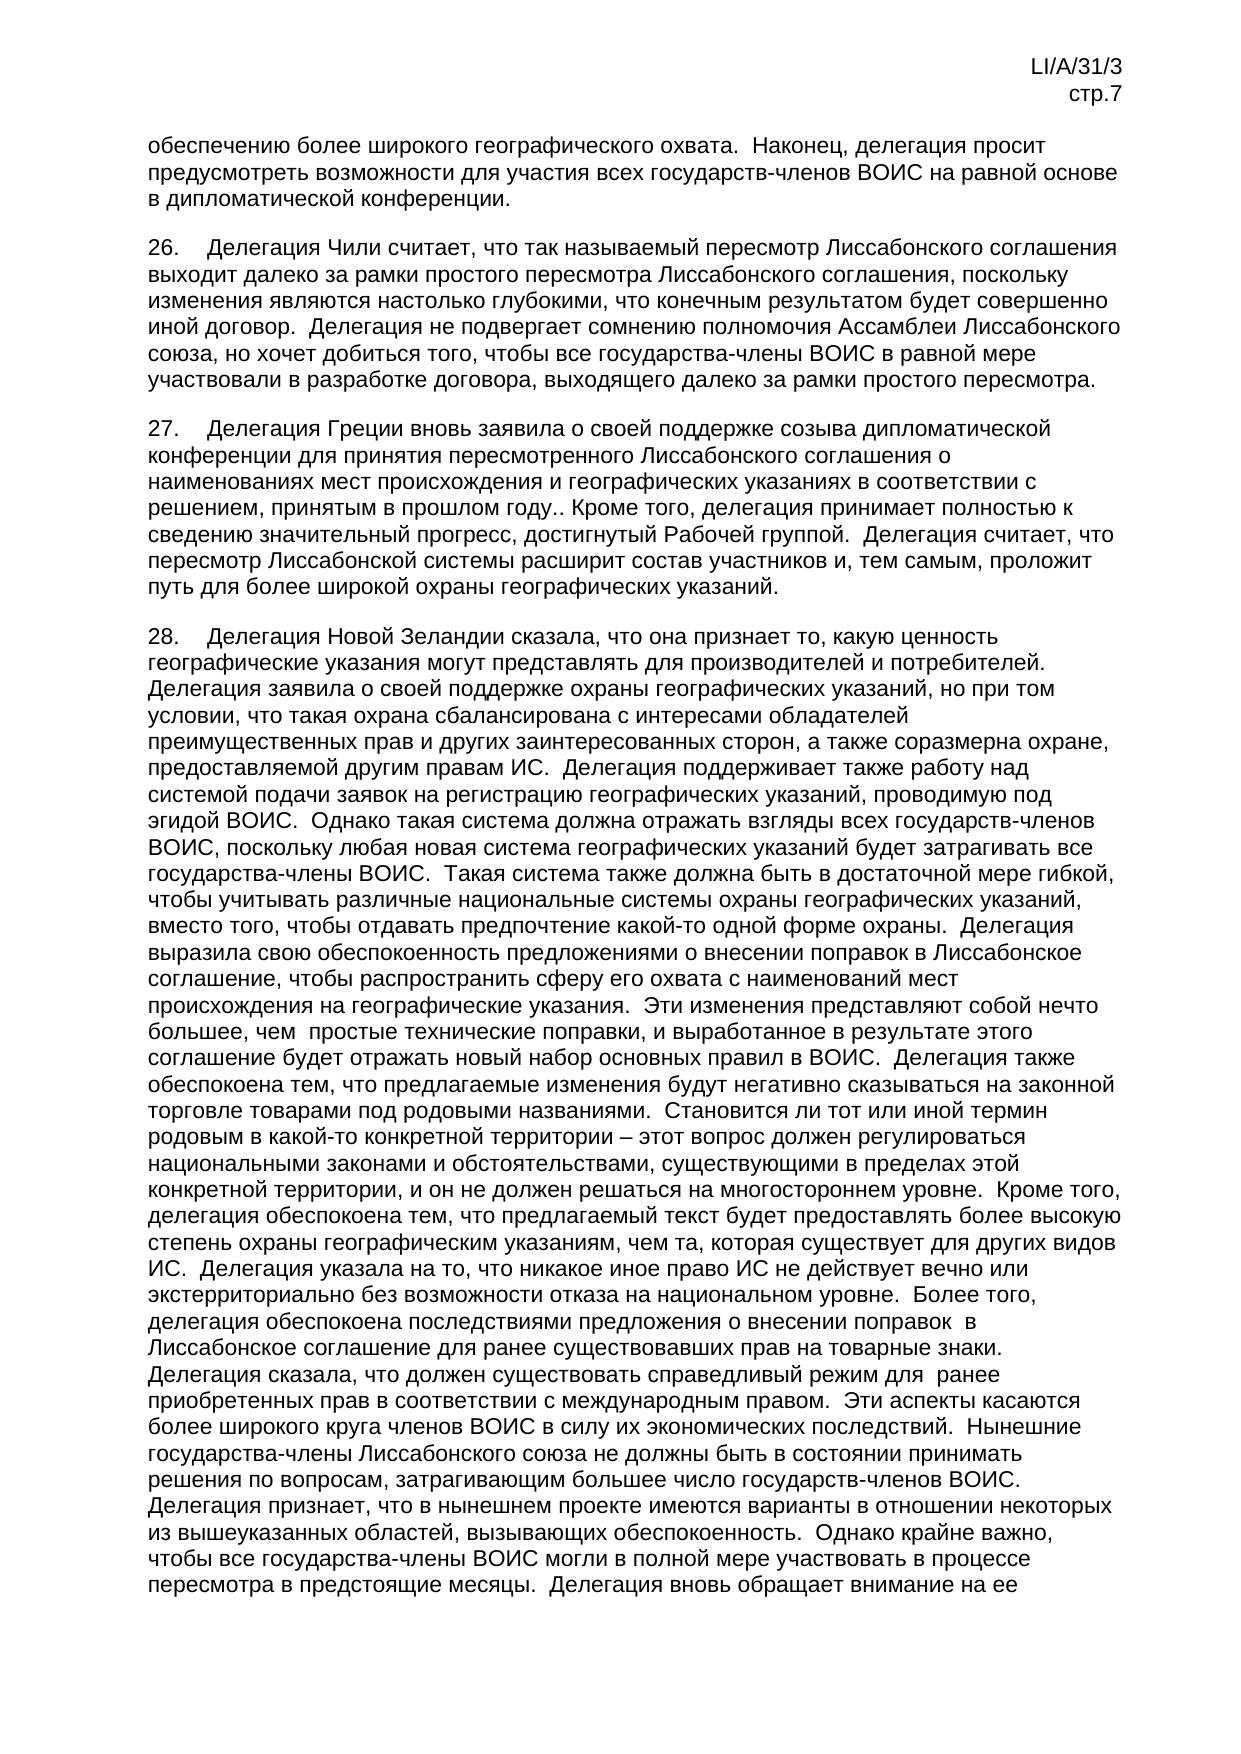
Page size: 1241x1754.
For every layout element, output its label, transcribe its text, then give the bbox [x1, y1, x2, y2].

text Делегация Чили считает, что так называемый пересмотр Лиссабонского соглашения выходит далеко за рамки простого пересмотра Лиссабонского соглашения, поскольку изменения являются настолько глубокими, что конечным результатом будет совершенно иной договор. Делегация не подвергает сомнению полномочия Ассамблеи Лиссабонского союза, но хочет добиться того, чтобы все государства-члены ВОИС в равной мере участвовали в разработке договора, выходящего далеко за рамки простого пересмотра. [148, 234, 1122, 392]
text Делегация Греции вновь заявила о своей поддержке созыва дипломатической конференции для принятия пересмотренного Лиссабонского соглашения о наименованиях мест происхождения и географических указаниях в соответствии с решением, принятым в прошлом году.. Кроме того, делегация принимает полностью к сведению значительный прогресс, достигнутый Рабочей группой. Делегация считает, что пересмотр Лиссабонской системы расширит состав участников и, тем самым, проложит путь для более широкой охраны географических указаний. [148, 415, 1122, 600]
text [148, 623, 1122, 1598]
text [148, 132, 1122, 211]
